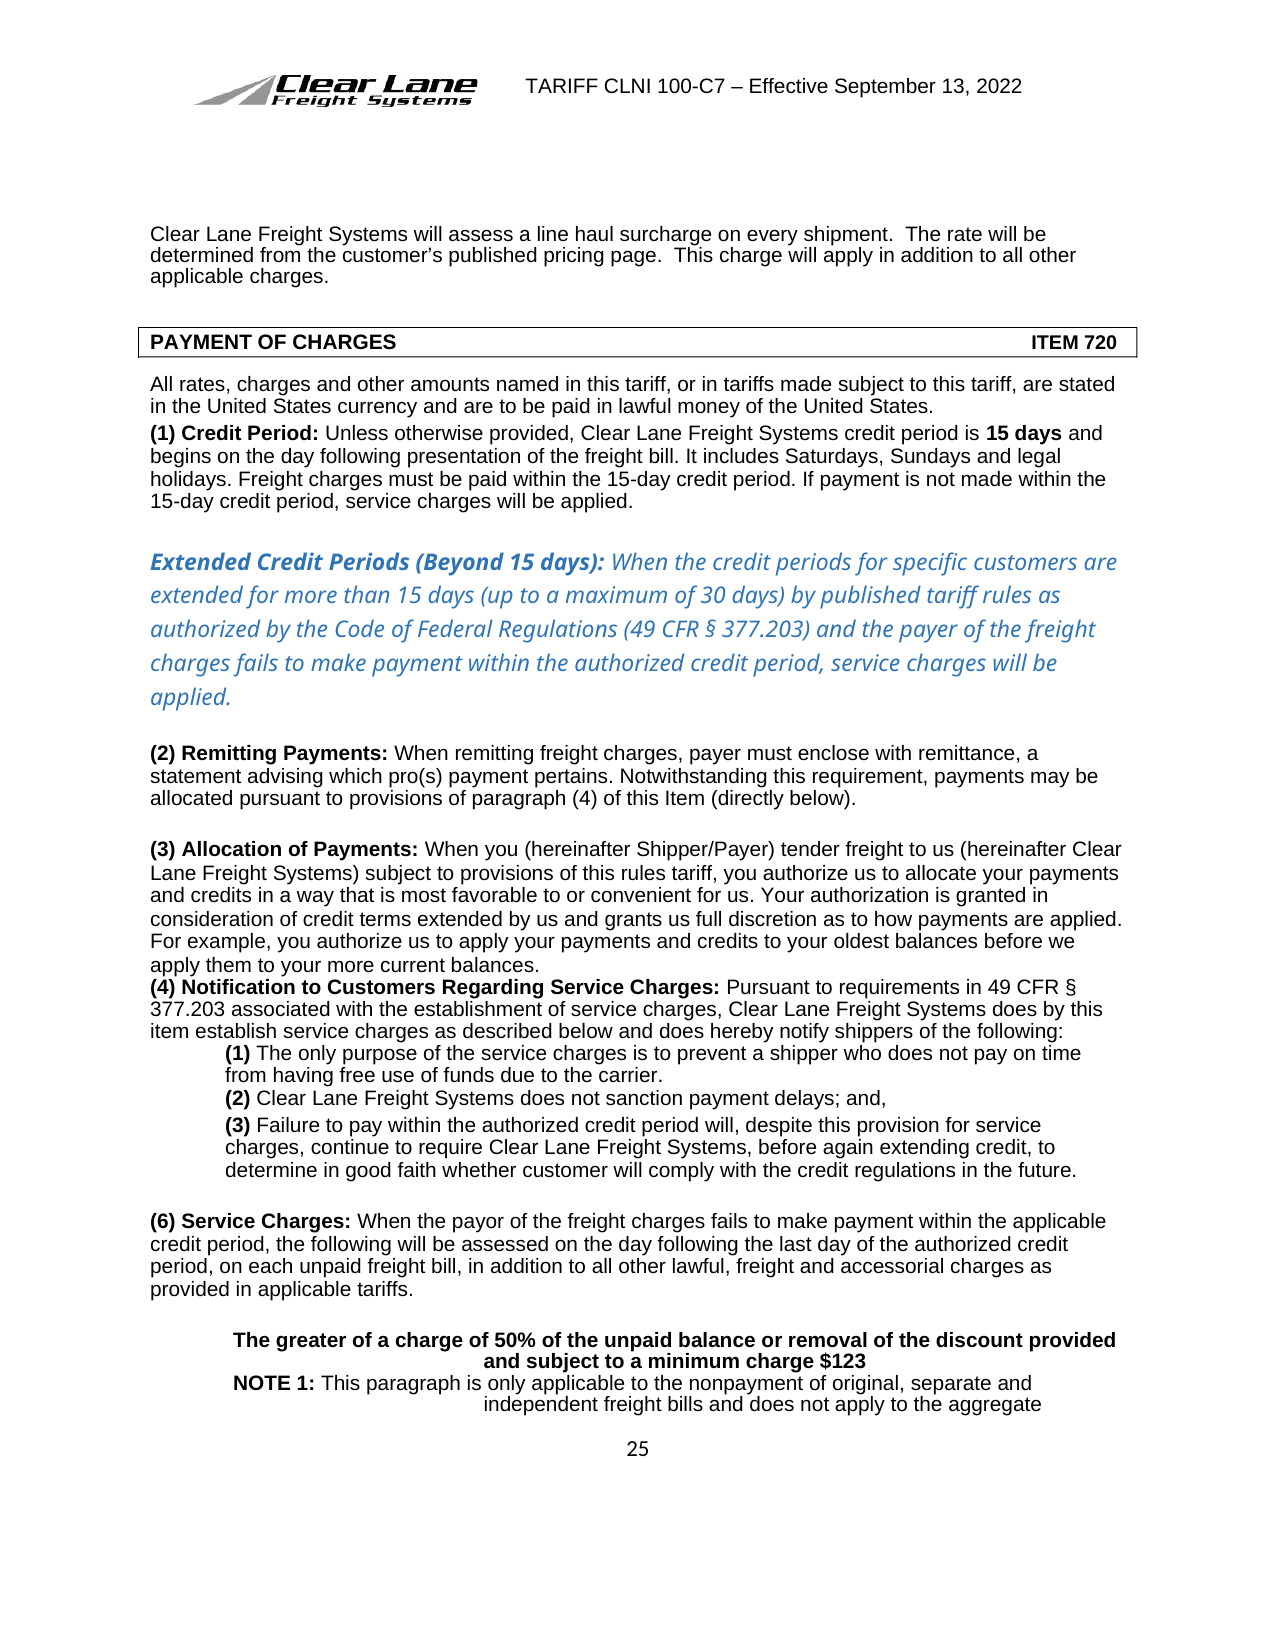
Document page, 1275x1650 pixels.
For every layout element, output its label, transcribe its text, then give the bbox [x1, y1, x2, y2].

list Clear Lane Freight Systems does not sanction payment delays; and, [225, 1087, 1125, 1110]
text The greater of a charge of 50% of the unpaid balance or removal of the discount provided and subject to a minimum charge $123 [233, 1330, 1119, 1373]
picture [193, 75, 478, 107]
subtitle Extended Credit Periods (Beyond 15 days): When the credit periods for specific customers are extended for more than 15 days (up to a maximum of 30 days) by published tariff rules as authorized by the Code of Federal Regulations (49 CFR § 377.203) and the payer of the freight charges fails to make payment within the authorized credit period, service charges will be applied. [150, 546, 1125, 712]
text PAYMENT OF CHARGES ITEM 720 [150, 330, 1125, 354]
list The only purpose of the service charges is to prevent a shipper who does not pay on time from having free use of funds due to the carrier. [225, 1043, 1083, 1087]
list Notification to Customers Regarding Service Charges: Pursuant to requirements in 49 CFR § 377.203 associated with the establishment of service charges, Clear Lane Freight Systems does by this item establish service charges as described below and does hereby notify shippers of the following: [150, 976, 1106, 1043]
text Clear Lane Freight Systems will assess a line haul surcharge on every shipment. The rate will be determined from the customer’s published pricing page. This charge will apply in addition to all other applicable charges. [150, 224, 1119, 288]
list Credit Period: Unless otherwise provided, Clear Lane Freight Systems credit period is 15 days and begins on the day following presentation of the freight bill. It includes Saturdays, Sundays and legal holidays. Freight charges must be paid within the 15-day credit period. If payment is not made within the 15-day credit period, service charges will be applied. [150, 422, 1110, 513]
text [233, 1373, 1119, 1416]
list Allocation of Payments: When you (hereinafter Shipper/Payer) tender freight to us (hereinafter Clear Lane Freight Systems) subject to provisions of this rules tariff, you authorize us to allocate your payments and credits in a way that is most favorable to or convenient for us. Your authorization is granted in consideration of credit terms extended by us and grants us full discretion as to how payments are applied. For example, you authorize us to apply your payments and credits to your oldest balances before we apply them to your more current balances. [150, 838, 1125, 976]
list Service Charges: When the payor of the freight charges fails to make payment within the applicable credit period, the following will be assessed on the day following the last day of the authorized credit period, on each unpaid freight bill, in addition to all other lawful, freight and accessorial charges as provided in applicable tariffs. [150, 1210, 1108, 1301]
list Remitting Payments: When remitting freight charges, payer must enclose with remittance, a statement advising which pro(s) payment pertains. Notwithstanding this requirement, payments may be allocated pursuant to provisions of paragraph (4) of this Item (directly below). [150, 743, 1102, 810]
text All rates, charges and other amounts named in this tariff, or in tariffs made subject to this tariff, are stated in the United States currency and are to be paid in lawful money of the United States. [150, 375, 1119, 417]
list Failure to pay within the authorized credit period will, despite this provision for service charges, continue to require Clear Lane Freight Systems, before again extending credit, to determine in good faith whether customer will comply with the credit regulations in the future. [225, 1115, 1081, 1181]
